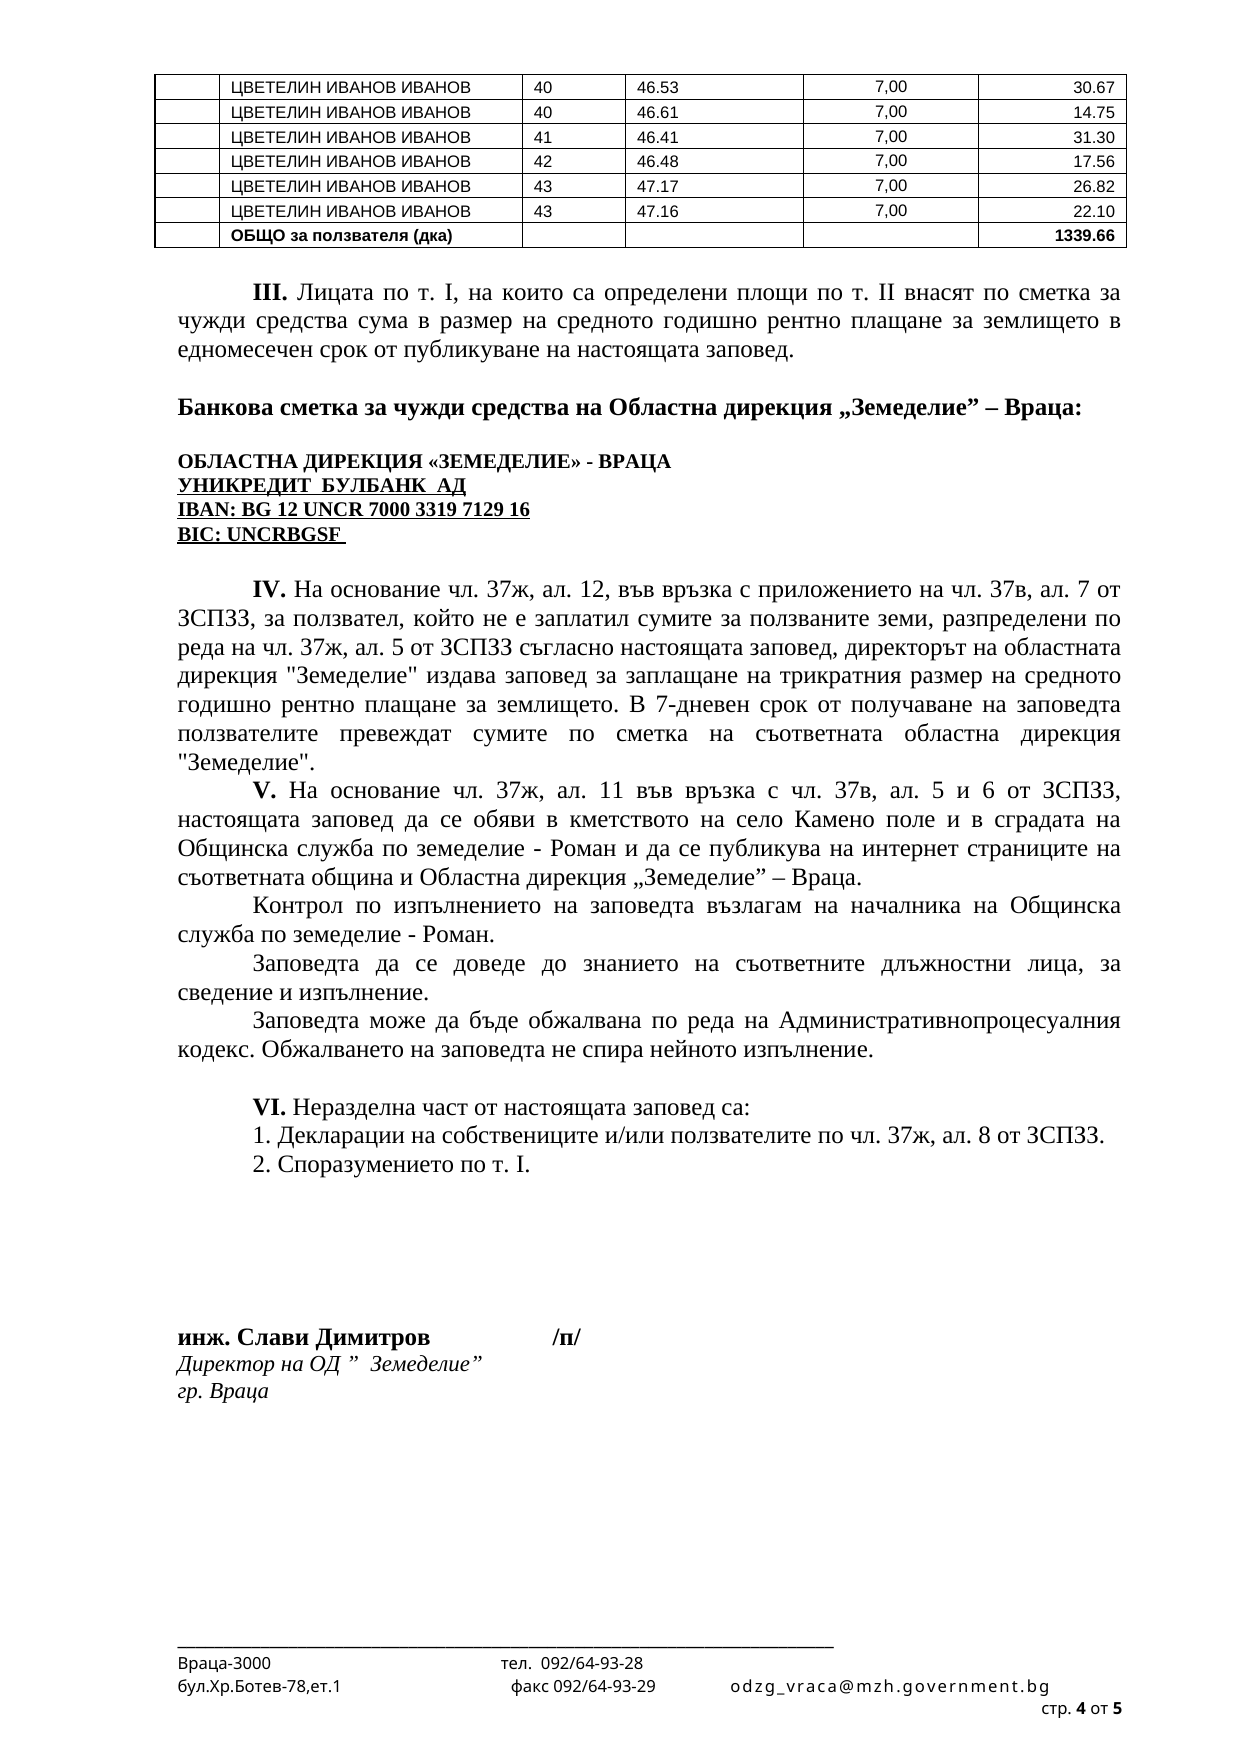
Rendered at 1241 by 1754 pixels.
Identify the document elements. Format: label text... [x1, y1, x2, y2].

table_cell 26.82 [979, 174, 1126, 197]
text Банкова сметка за чужди средства на Областна дирекция „Земеделие” – Враца: [177, 392, 1122, 421]
table_cell 14.75 [979, 100, 1126, 123]
text 2. Споразумението по т. I. [177, 1149, 1122, 1178]
table_cell 46.41 [626, 124, 803, 148]
text ОБЛАСТНА ДИРЕКЦИЯ «ЗЕМЕДЕЛИЕ» - ВРАЦА [177, 449, 1122, 473]
table_cell 31.30 [979, 124, 1126, 148]
table_cell 40 [523, 75, 625, 98]
text Контрол по изпълнението на заповедта възлагам на началника на Общинска служба по земеделие - Роман. [177, 891, 1122, 948]
table_cell [626, 223, 803, 247]
table_cell 41 [523, 124, 625, 148]
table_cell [220, 100, 522, 123]
table_cell 42 [523, 149, 625, 173]
text III. Лицата по т. I, на които са определени площи по т. II внасят по сметка за чужди средства сума в размер на средното годишно рентно плащане за землището в едномесечен срок от публикуване на настоящата заповед. [177, 277, 1122, 363]
table_cell 43 [523, 174, 625, 197]
text IV. На основание чл. 37ж, ал. 12, във връзка с приложението на чл. 37в, ал. 7 от ЗСПЗЗ, за ползвател, който не е заплатил сумите за ползваните земи, разпределени по реда на чл. 37ж, ал. 5 от ЗСПЗЗ съгласно настоящата заповед, директорът на областната дирекция "Земеделие" издава заповед за заплащане на трикратния размер на средното годишно рентно плащане за землището. В 7-дневен срок от получаване на заповедта ползвателите превеждат сумите по сметка на съответната областна дирекция "Земеделие". [177, 574, 1122, 776]
table_cell [156, 198, 219, 222]
table_cell ЦВЕТЕЛИН ИВАНОВ ИВАНОВ [220, 149, 522, 173]
table_cell [156, 223, 219, 247]
table_cell 7,00 [804, 174, 978, 197]
text V. На основание чл. 37ж, ал. 11 във връзка с чл. 37в, ал. 5 и 6 от ЗСПЗЗ, настоящата заповед да се обяви в кметството на село Камено поле и в сградата на Общинска служба по земеделие - Роман и да се публикува на интернет страниците на съответната община и Областна дирекция „Земеделие” – Враца. [177, 776, 1122, 891]
table_cell 7,00 [804, 149, 978, 173]
table_cell 43 [523, 198, 625, 222]
table_cell 7,00 [804, 198, 978, 222]
table_cell 47.16 [626, 198, 803, 222]
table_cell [220, 75, 522, 98]
table_cell [156, 149, 219, 173]
table_cell 30.67 [979, 75, 1126, 98]
table_cell ОБЩО за ползвателя (дка) [220, 223, 522, 247]
table_cell [156, 174, 219, 197]
table_cell 22.10 [979, 198, 1126, 222]
text Заповедта може да бъде обжалвана по реда на Административнопроцесуалния кодекс. Обжалването на заповедта не спира нейното изпълнение. [177, 1006, 1122, 1063]
table_cell 46.48 [626, 149, 803, 173]
text Заповедта да се доведе до знанието на съответните длъжностни лица, за сведение и изпълнение. [177, 948, 1122, 1006]
table_cell [156, 100, 219, 123]
text УНИКРЕДИТ БУЛБАНК АД [177, 473, 1122, 497]
table_cell ЦВЕТЕЛИН ИВАНОВ ИВАНОВ [220, 174, 522, 197]
text BIC: UNCRBGSF [177, 521, 1122, 546]
table_cell 40 [523, 100, 625, 123]
table_cell [804, 223, 978, 247]
table_cell [156, 75, 219, 98]
text VI. Неразделна част от настоящата заповед са: [177, 1092, 1122, 1121]
table_cell 1339.66 [979, 223, 1126, 247]
text гр. Враца [177, 1377, 1122, 1403]
table_cell 7,00 [804, 124, 978, 148]
text IBAN: BG 12 UNCR 7000 3319 7129 16 [177, 497, 1122, 521]
table_cell ЦВЕТЕЛИН ИВАНОВ ИВАНОВ [220, 198, 522, 222]
table_cell 47.17 [626, 174, 803, 197]
text инж. Слави Димитров /п/ [177, 1322, 1122, 1351]
text 1. Декларации на собствениците и/или ползвателите по чл. 37ж, ал. 8 от ЗСПЗЗ. [177, 1121, 1122, 1149]
table_cell [523, 223, 625, 247]
table_cell 7,00 [804, 100, 978, 123]
text Директор на ОД ” Земеделие” [177, 1351, 1122, 1377]
table_cell 46.53 [626, 75, 803, 98]
table_cell 17.56 [979, 149, 1126, 173]
table_cell 46.61 [626, 100, 803, 123]
table_cell 7,00 [804, 75, 978, 98]
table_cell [220, 124, 522, 148]
table_cell [156, 124, 219, 148]
